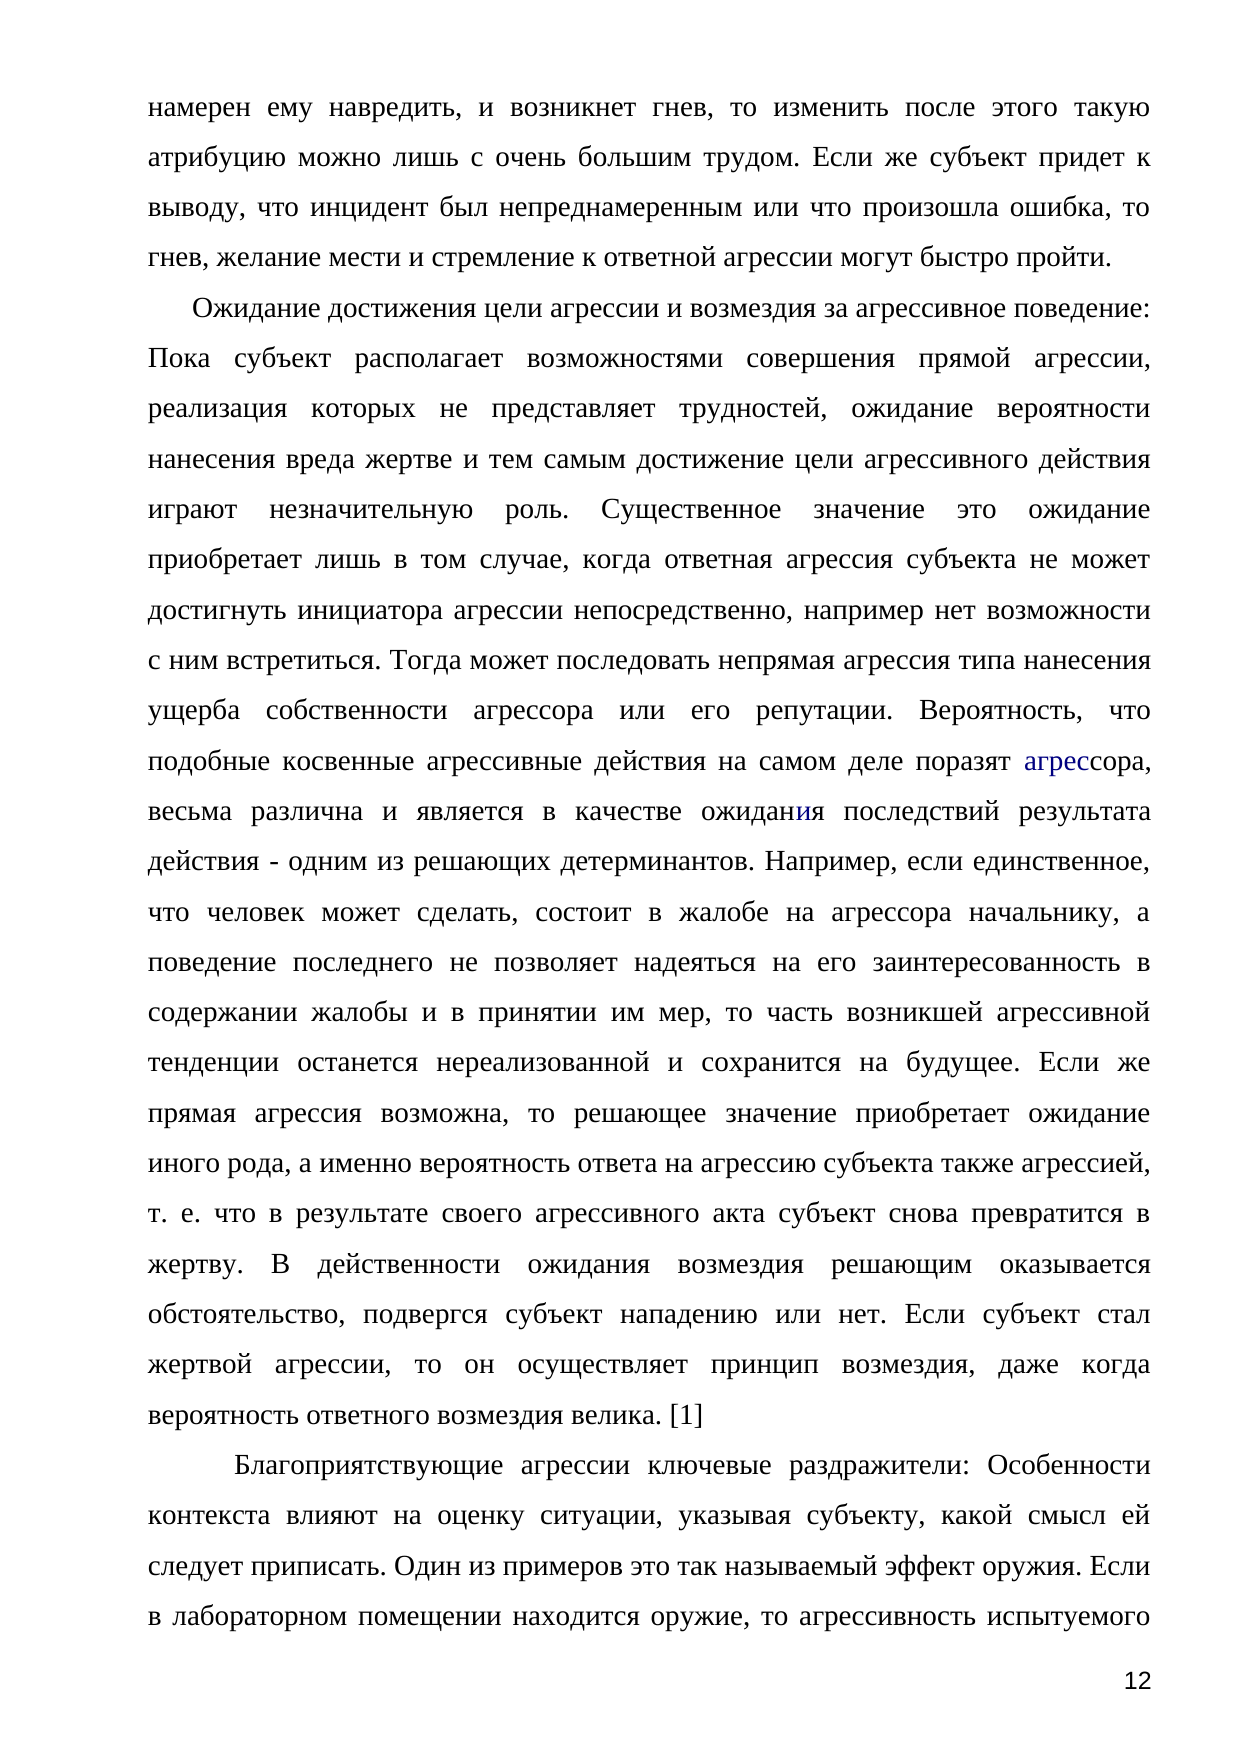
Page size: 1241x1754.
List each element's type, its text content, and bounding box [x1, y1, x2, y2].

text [148, 89, 1152, 273]
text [148, 1447, 1152, 1632]
text Ожидание достижения цели агрессии и возмездия за агрессивное поведение: Пока субъект располагает возможностями совершения прямой агрессии, реализация которых не представляет трудностей, ожидание вероятности нанесения вреда жертве и тем самым достижение цели агрессивного действия играют незначительную роль. Существенное значение это ожидание приобретает лишь в том случае, когда ответная агрессия субъекта не может достигнуть инициатора агрессии непосредственно, например нет возможности с ним встретиться. Тогда может последовать непрямая агрессия типа нанесения ущерба собственности агрессора или его репутации. Вероятность, что подобные косвенные агрессивные действия на самом деле поразят агрессора, весьма различна и является в качестве ожидания последствий результата действия - одним из решающих детерминантов. Например, если единственное, что человек может сделать, состоит в жалобе на агрессора начальнику, а поведение последнего не позволяет надеяться на его заинтересованность в содержании жалобы и в принятии им мер, то часть возникшей агрессивной тенденции останется нереализованной и сохранится на будущее. Если же прямая агрессия возможна, то решающее значение приобретает ожидание иного рода, а именно вероятность ответа на агрессию субъекта также агрессией, т. е. что в результате своего агрессивного акта субъект снова превратится в жертву. В действенности ожидания возмездия решающим оказывается обстоятельство, подвергся субъект нападению или нет. Если субъект стал жертвой агрессии, то он осуществляет принцип возмездия, даже когда вероятность ответного возмездия велика. [1] [148, 290, 1152, 1430]
